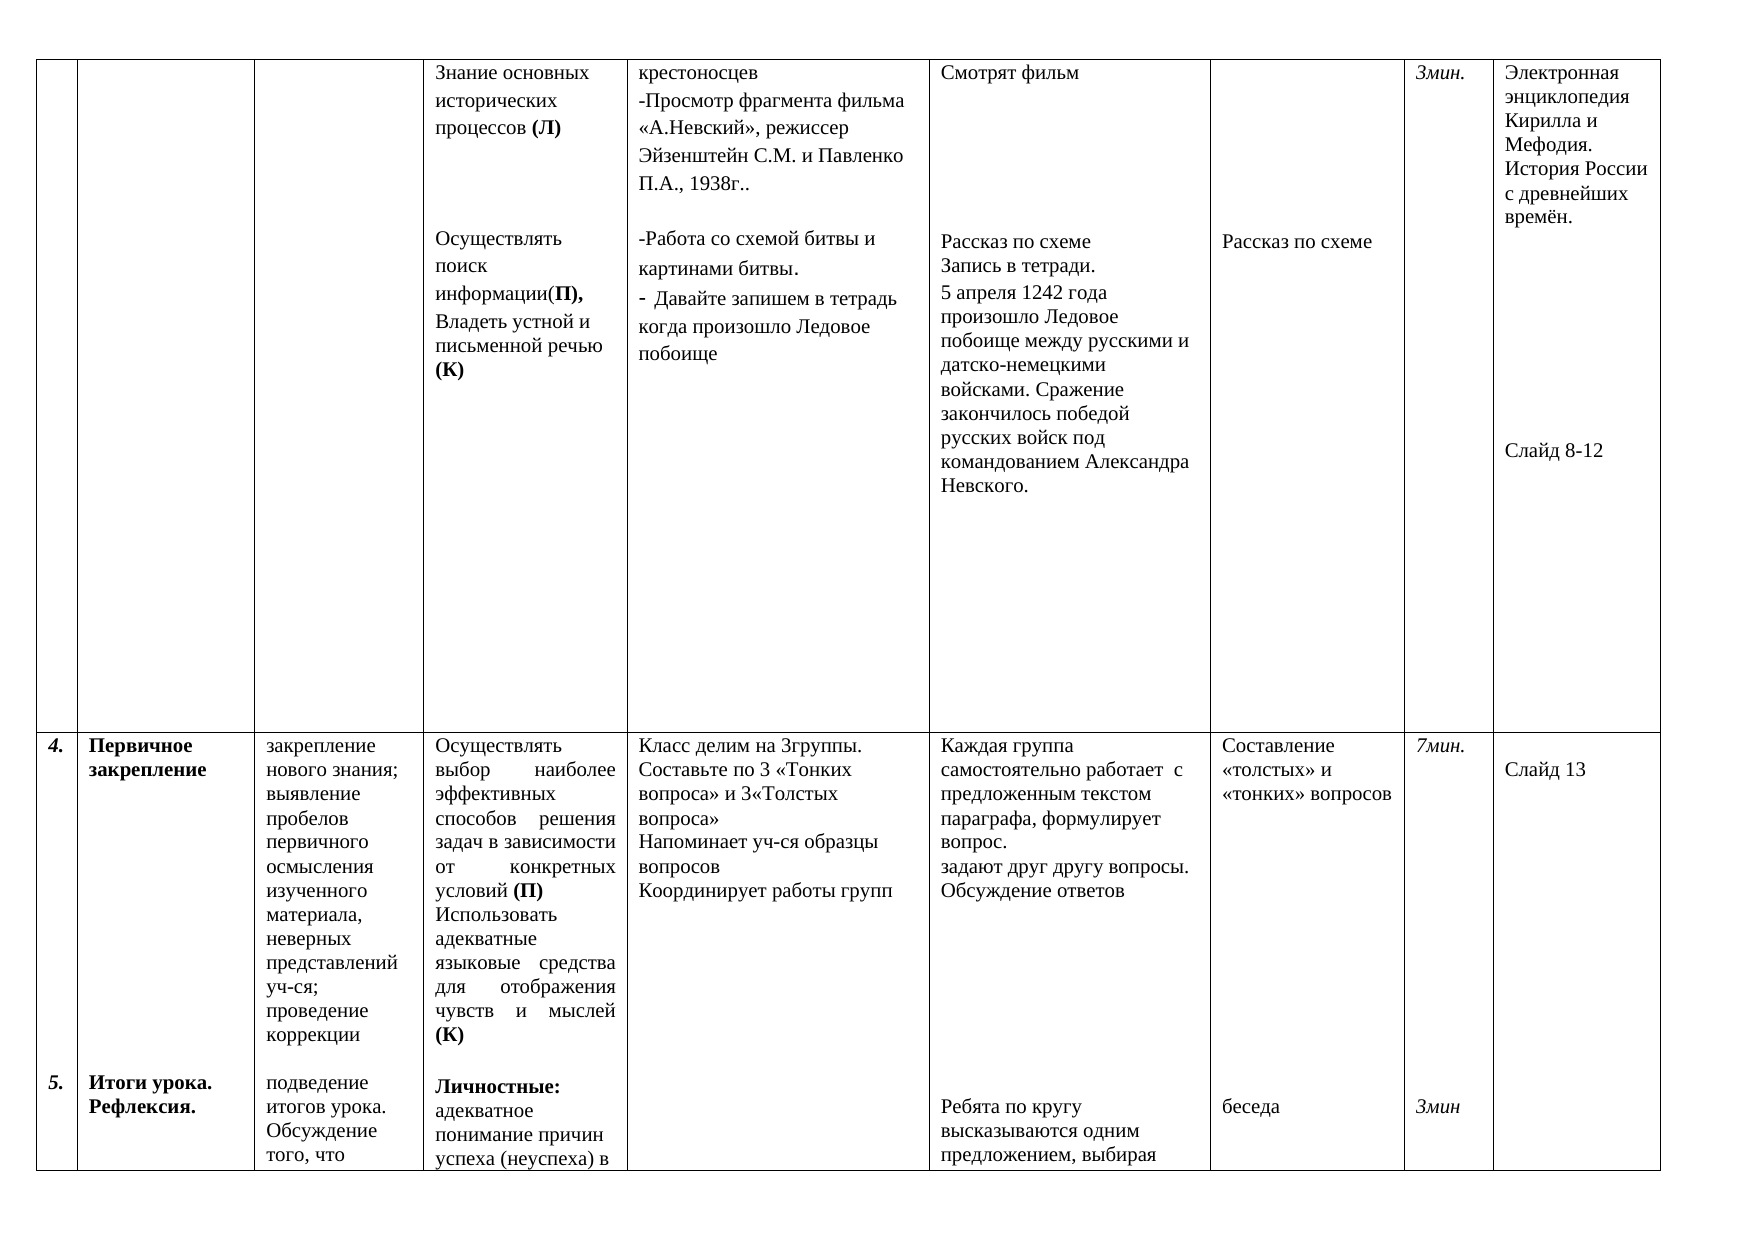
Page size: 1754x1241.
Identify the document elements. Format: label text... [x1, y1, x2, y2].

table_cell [78, 60, 254, 732]
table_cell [930, 60, 1210, 732]
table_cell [1405, 60, 1493, 732]
table_cell 4. 5. [37, 733, 77, 1170]
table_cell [1211, 733, 1404, 1170]
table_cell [1494, 60, 1660, 732]
table_cell 3 [37, 60, 77, 732]
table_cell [628, 733, 929, 1170]
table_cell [424, 733, 627, 1170]
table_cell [930, 733, 1210, 1170]
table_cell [78, 733, 254, 1170]
table_cell Слайд 13 [1494, 733, 1660, 1170]
table_cell 7мин. 3мин [1405, 733, 1493, 1170]
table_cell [1211, 60, 1404, 732]
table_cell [255, 60, 423, 732]
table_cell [255, 733, 423, 1170]
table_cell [424, 60, 627, 732]
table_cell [628, 60, 929, 732]
